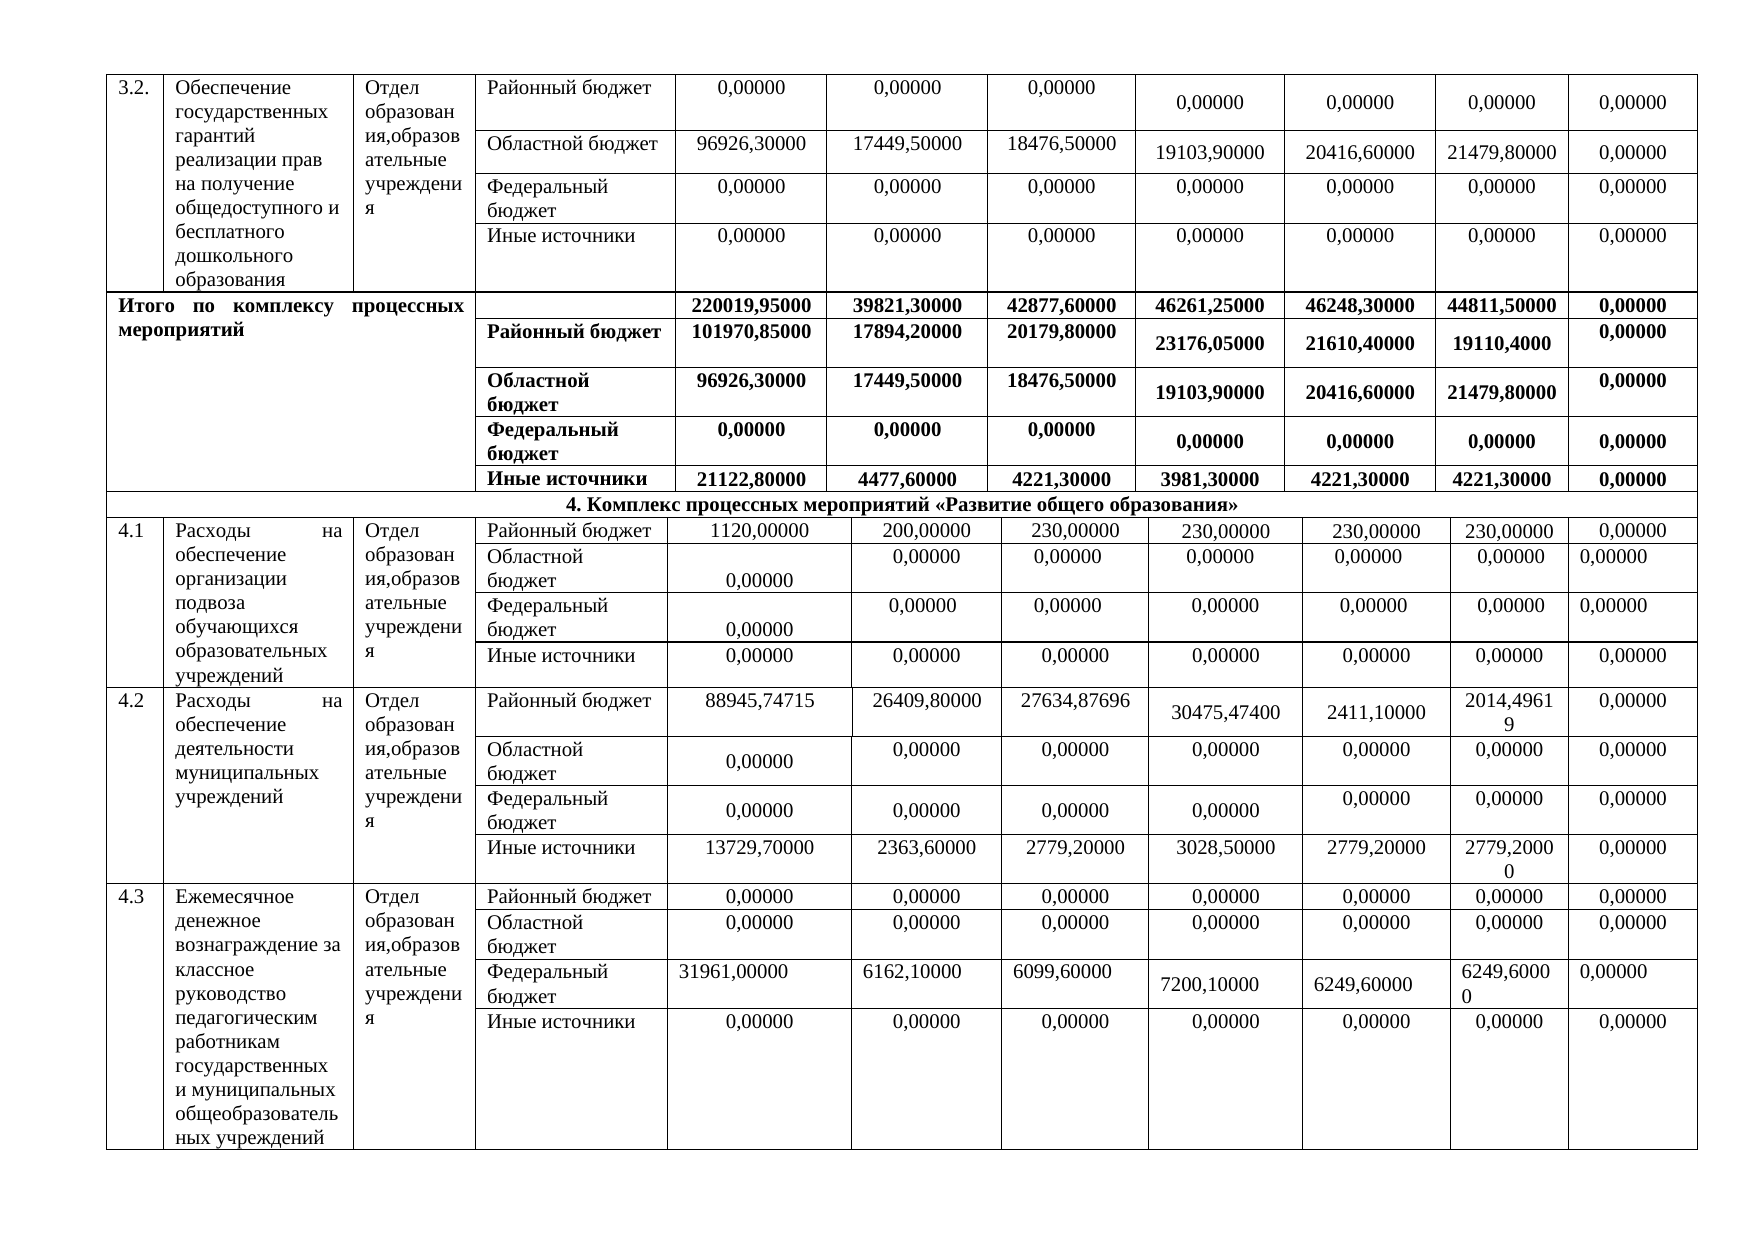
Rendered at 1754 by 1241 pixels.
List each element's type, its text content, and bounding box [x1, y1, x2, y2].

table_cell Федеральный бюджет [476, 593, 667, 641]
table_cell 0,00000 [1303, 593, 1450, 641]
table_cell 0,00000 [1136, 174, 1284, 222]
table_cell 0,00000 [1303, 544, 1450, 592]
table_cell 0,00000 [668, 910, 851, 958]
table_cell 0,00000 [852, 1009, 1001, 1149]
table_cell 0,00000 [668, 1009, 851, 1149]
table_cell Иные источники [476, 466, 675, 491]
table_cell 4477,60000 [827, 466, 987, 491]
table_cell 0,00000 [1451, 910, 1568, 958]
table_cell 0,00000 [1149, 786, 1302, 834]
table_cell Областной бюджет [476, 910, 667, 958]
table_cell Иные источники [476, 224, 675, 291]
table_cell 20179,80000 [988, 319, 1135, 367]
table_cell 230,00000 [1002, 518, 1148, 543]
table_cell 42877,60000 [988, 293, 1135, 317]
table_cell 0,00000 [1303, 884, 1450, 909]
table_cell 0,00000 [1303, 737, 1450, 785]
table_cell 26409,80000 [853, 688, 1001, 736]
table_cell 0,00000 [1136, 417, 1284, 465]
table_cell 18476,50000 [988, 131, 1135, 173]
table_cell 1120,00000 [668, 518, 851, 543]
table_cell Отдел образования,образовательные учреждения [354, 688, 475, 883]
table_cell 6099,60000 [1002, 960, 1148, 1008]
table_cell 2363,60000 [852, 835, 1001, 883]
table_cell 4221,30000 [1436, 466, 1568, 491]
table_cell 0,00000 [1569, 737, 1697, 785]
table_cell 46248,30000 [1285, 293, 1435, 317]
table_cell 20416,60000 [1285, 368, 1435, 416]
table_cell 230,00000 [1303, 518, 1450, 543]
table_cell 0,00000 [1436, 224, 1568, 291]
table_cell Иные источники [476, 643, 667, 687]
table_cell Итого по комплексу процессных мероприятий [107, 293, 475, 491]
table_cell 0,00000 [1569, 466, 1697, 491]
table_cell Обеспечение государственных гарантий реализации прав на получение общедоступного и бесплатного дошкольного образования [164, 75, 353, 291]
table_cell Федеральный бюджет [476, 174, 675, 222]
table_cell 230,00000 [1149, 518, 1302, 543]
table_cell 0,00000 [668, 786, 851, 834]
table_cell 0,00000 [1569, 518, 1697, 543]
table_cell 0,00000 [1149, 884, 1302, 909]
table_cell 0,00000 [852, 737, 1001, 785]
table_cell 0,00000 [1436, 75, 1568, 130]
table_cell 19103,90000 [1136, 368, 1284, 416]
table_cell 96926,30000 [676, 368, 826, 416]
table_cell 0,00000 [1569, 544, 1697, 592]
table_cell 18476,50000 [988, 368, 1135, 416]
table_cell 0,00000 [1569, 417, 1697, 465]
table_cell 0,00000 [1149, 1009, 1302, 1149]
table_cell Расходы на обеспечение деятельности муниципальных учреждений [164, 688, 353, 883]
table_cell 0,00000 [852, 786, 1001, 834]
table_cell 0,00000 [827, 174, 987, 222]
table_cell 31961,00000 [668, 960, 851, 1008]
table_cell Областной бюджет [476, 131, 675, 173]
table_cell 21479,80000 [1436, 131, 1568, 173]
table_cell 21122,80000 [676, 466, 826, 491]
table_cell 30475,47400 [1149, 688, 1302, 736]
table_cell 0,00000 [1569, 293, 1697, 317]
table_cell 6249,60000 [1451, 960, 1568, 1008]
table_cell 2779,20000 [1451, 835, 1568, 883]
table_cell 4. Комплекс процессных мероприятий «Развитие общего образования» [107, 492, 1697, 517]
table_cell 2779,20000 [1002, 835, 1148, 883]
table_cell 3028,50000 [1149, 835, 1302, 883]
table_cell 0,00000 [1451, 593, 1568, 641]
table_cell 2411,10000 [1303, 688, 1450, 736]
table_cell 17449,50000 [827, 368, 987, 416]
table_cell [354, 75, 475, 291]
table_cell 19103,90000 [1136, 131, 1284, 173]
table_cell 23176,05000 [1136, 319, 1284, 367]
table_cell 0,00000 [668, 643, 851, 687]
table_cell 0,00000 [1303, 786, 1450, 834]
table_cell 4.2 [107, 688, 163, 883]
table_cell 0,00000 [1569, 688, 1697, 736]
table_cell 0,00000 [1569, 960, 1697, 1008]
table_cell 3.2. [107, 75, 163, 291]
table_cell 6162,10000 [852, 960, 1001, 1008]
table_cell 0,00000 [1451, 737, 1568, 785]
table_cell 0,00000 [827, 224, 987, 291]
table_cell Районный бюджет [476, 75, 675, 130]
table_cell 0,00000 [1569, 884, 1697, 909]
table_cell 0,00000 [1002, 910, 1148, 958]
table_cell 0,00000 [1303, 910, 1450, 958]
table_cell 0,00000 [1451, 1009, 1568, 1149]
table_cell 0,00000 [668, 544, 851, 592]
table_cell 17449,50000 [827, 131, 987, 173]
table_cell 0,00000 [676, 417, 826, 465]
table_cell 0,00000 [852, 544, 1001, 592]
table_cell 4221,30000 [1285, 466, 1435, 491]
table_cell 0,00000 [1569, 910, 1697, 958]
table_cell Отдел образования,образовательные учреждения [354, 518, 475, 687]
table_cell 4221,30000 [988, 466, 1135, 491]
table_cell 0,00000 [1149, 544, 1302, 592]
table_cell 6249,60000 [1303, 960, 1450, 1008]
table_cell 0,00000 [1285, 75, 1435, 130]
table_cell 0,00000 [676, 75, 826, 130]
table_cell Иные источники [476, 835, 667, 883]
table_cell 101970,85000 [676, 319, 826, 367]
table_cell 0,00000 [852, 910, 1001, 958]
table_cell 0,00000 [1002, 544, 1148, 592]
table_cell 3981,30000 [1136, 466, 1284, 491]
table_cell 0,00000 [1002, 786, 1148, 834]
table_cell 0,00000 [1569, 75, 1697, 130]
table_cell 20416,60000 [1285, 131, 1435, 173]
table_cell 0,00000 [676, 224, 826, 291]
table_cell 0,00000 [988, 174, 1135, 222]
table_cell 0,00000 [1451, 884, 1568, 909]
table_cell 0,00000 [1569, 131, 1697, 173]
table_cell 0,00000 [1149, 910, 1302, 958]
table_cell 0,00000 [1569, 835, 1697, 883]
table_cell Областной бюджет [476, 368, 675, 416]
table_cell Ежемесячное денежное вознаграждение за классное руководство педагогическим работникам государственных и муниципальных общеобразовательных учреждений [164, 884, 353, 1149]
table_cell 0,00000 [1285, 224, 1435, 291]
table_cell 0,00000 [1149, 643, 1302, 687]
table_cell 0,00000 [676, 174, 826, 222]
table_cell 4.1 [107, 518, 163, 687]
table_cell 0,00000 [988, 417, 1135, 465]
table_cell 17894,20000 [827, 319, 987, 367]
table_cell 0,00000 [1436, 174, 1568, 222]
table_cell 0,00000 [852, 884, 1001, 909]
table_cell Федеральный бюджет [476, 786, 667, 834]
table_cell 0,00000 [1569, 1009, 1697, 1149]
table_cell 0,00000 [1569, 786, 1697, 834]
table_cell 0,00000 [668, 737, 851, 785]
table_cell 0,00000 [1149, 593, 1302, 641]
table_cell Федеральный бюджет [476, 417, 675, 465]
table_cell 88945,74715 [668, 688, 852, 736]
table_cell 0,00000 [852, 593, 1001, 641]
table_cell 0,00000 [1303, 643, 1450, 687]
table_cell 0,00000 [668, 884, 851, 909]
table_cell 0,00000 [1285, 174, 1435, 222]
table_cell 0,00000 [1002, 593, 1148, 641]
table_cell [476, 293, 675, 317]
table_cell 21610,40000 [1285, 319, 1435, 367]
table_cell 0,00000 [1136, 224, 1284, 291]
table_cell 0,00000 [852, 643, 1001, 687]
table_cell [354, 884, 475, 1149]
table_cell 21479,80000 [1436, 368, 1568, 416]
table_cell 4.3 [107, 884, 163, 1149]
table_cell 19110,4000 [1436, 319, 1568, 367]
table_cell 0,00000 [1451, 786, 1568, 834]
table_cell 0,00000 [1303, 1009, 1450, 1149]
table_cell 96926,30000 [676, 131, 826, 173]
table_cell 0,00000 [1569, 368, 1697, 416]
table_cell 13729,70000 [668, 835, 851, 883]
table_cell 0,00000 [1569, 224, 1697, 291]
table_cell 0,00000 [1002, 643, 1148, 687]
table_cell 0,00000 [1569, 174, 1697, 222]
table_cell Областной бюджет [476, 737, 667, 785]
table_cell 0,00000 [1569, 319, 1697, 367]
table_cell Районный бюджет [476, 319, 675, 367]
table_cell 230,00000 [1451, 518, 1568, 543]
table_cell 220019,95000 [676, 293, 826, 317]
table_cell Расходы на обеспечение организации подвоза обучающихся образовательных учреждений [164, 518, 353, 687]
table_cell 0,00000 [988, 224, 1135, 291]
table_cell Областной бюджет [476, 544, 667, 592]
table_cell 0,00000 [988, 75, 1135, 130]
table_cell 0,00000 [1136, 75, 1284, 130]
table_cell Районный бюджет [476, 518, 667, 543]
table_cell Иные источники [476, 1009, 667, 1149]
table_cell 2779,20000 [1303, 835, 1450, 883]
table_cell 0,00000 [1149, 737, 1302, 785]
table_cell 0,00000 [1002, 737, 1148, 785]
table_cell 27634,87696 [1002, 688, 1148, 736]
table_cell 0,00000 [1451, 544, 1568, 592]
table_cell 7200,10000 [1149, 960, 1302, 1008]
table_cell 0,00000 [827, 75, 987, 130]
table_cell Федеральный бюджет [476, 960, 667, 1008]
table_cell Районный бюджет [476, 688, 667, 736]
table_cell 2014,49619 [1451, 688, 1568, 736]
table_cell 200,00000 [852, 518, 1001, 543]
table_cell Районный бюджет [476, 884, 667, 909]
table_cell 0,00000 [1002, 884, 1148, 909]
table_cell 0,00000 [1436, 417, 1568, 465]
table_cell 0,00000 [1285, 417, 1435, 465]
table_cell 44811,50000 [1436, 293, 1568, 317]
table_cell 0,00000 [668, 593, 851, 641]
table_cell 0,00000 [1002, 1009, 1148, 1149]
table_cell 46261,25000 [1136, 293, 1284, 317]
table_cell 0,00000 [1569, 643, 1697, 687]
table_cell 0,00000 [1451, 643, 1568, 687]
table_cell 0,00000 [1569, 593, 1697, 641]
table_cell 39821,30000 [827, 293, 987, 317]
table_cell 0,00000 [827, 417, 987, 465]
